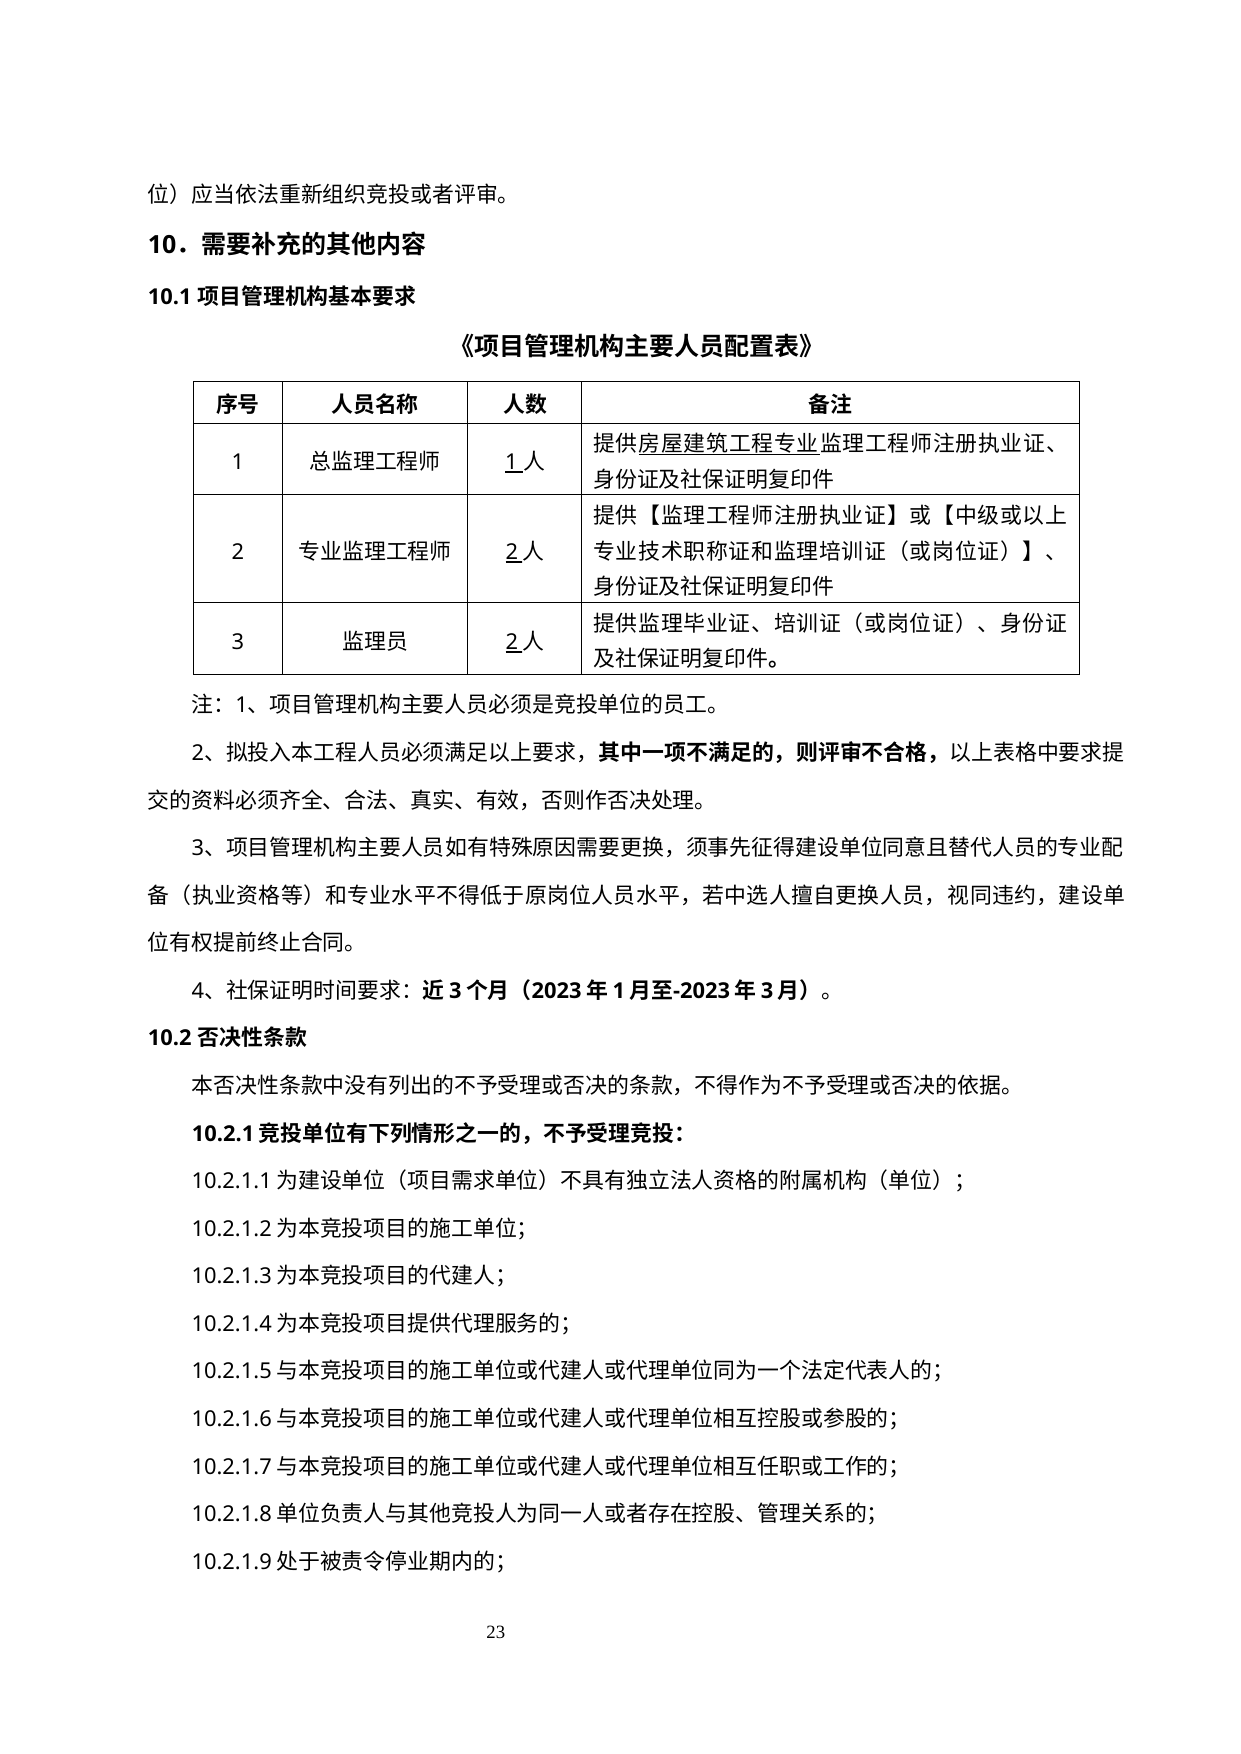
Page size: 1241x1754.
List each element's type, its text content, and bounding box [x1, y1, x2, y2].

table_cell 1 [194, 424, 282, 494]
table_header 备注 [582, 382, 1079, 422]
table_cell 3 [194, 603, 282, 674]
text 本否决性条款中没有列出的不予受理或否决的条款，不得作为不予受理或否决的依据。 [148, 1068, 1125, 1100]
table_cell 2人 [468, 495, 581, 602]
table_cell 监理员 [283, 603, 467, 674]
subtitle 10.2 否决性条款 [148, 1020, 1125, 1052]
table_cell 专业监理工程师 [283, 495, 467, 602]
text 4、社保证明时间要求：近3个月（2023年1月至-2023年3月）。 [148, 973, 1125, 1004]
text 10.2.1.6与本竞投项目的施工单位或代建人或代理单位相互控股或参股的； [148, 1401, 1125, 1433]
text 10.2.1.8单位负责人与其他竞投人为同一人或者存在控股、管理关系的； [148, 1496, 1125, 1528]
table_cell 2 [194, 495, 282, 602]
table_cell 提供【监理工程师注册执业证】或【中级或以上专业技术职称证和监理培训证（或岗位证）】、身份证及社保证明复印件 [582, 495, 1079, 602]
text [148, 177, 1125, 209]
text 10.2.1竞投单位有下列情形之一的，不予受理竞投： [148, 1116, 1125, 1147]
text 10.2.1.1为建设单位（项目需求单位）不具有独立法人资格的附属机构（单位）； [148, 1163, 1125, 1195]
text 10.2.1.9处于被责令停业期内的； [148, 1544, 1125, 1576]
text 10.2.1.4为本竞投项目提供代理服务的； [148, 1306, 1125, 1338]
text 10.2.1.3为本竞投项目的代建人； [148, 1258, 1125, 1290]
table_cell 1 人 [468, 424, 581, 494]
text 10.2.1.2为本竞投项目的施工单位； [148, 1211, 1125, 1242]
table_cell 提供房屋建筑工程专业监理工程师注册执业证、身份证及社保证明复印件 [582, 424, 1079, 494]
text 10.2.1.5与本竞投项目的施工单位或代建人或代理单位同为一个法定代表人的； [148, 1353, 1125, 1385]
subtitle 10．需要补充的其他内容 [148, 225, 1125, 261]
text 3、项目管理机构主要人员如有特殊原因需要更换，须事先征得建设单位同意且替代人员的专业配备（执业资格等）和专业水平不得低于原岗位人员水平，若中选人擅自更换人员，视同违约，建设单位有权提前终止合同。 [148, 830, 1125, 957]
table_cell 2人 [468, 603, 581, 674]
table_cell 总监理工程师 [283, 424, 467, 494]
table_header 人员名称 [283, 382, 467, 422]
table_header 序号 [194, 382, 282, 422]
table_header 人数 [468, 382, 581, 422]
text 注：1、项目管理机构主要人员必须是竞投单位的员工。 [148, 687, 1125, 719]
subtitle 10.1 项目管理机构基本要求 [148, 279, 1125, 311]
table_cell 提供监理毕业证、培训证（或岗位证）、身份证及社保证明复印件。 [582, 603, 1079, 674]
text 10.2.1.7与本竞投项目的施工单位或代建人或代理单位相互任职或工作的； [148, 1449, 1125, 1481]
text 《项目管理机构主要人员配置表》 [148, 327, 1125, 363]
text 2、拟投入本工程人员必须满足以上要求，其中一项不满足的，则评审不合格，以上表格中要求提交的资料必须齐全、合法、真实、有效，否则作否决处理。 [148, 735, 1125, 814]
